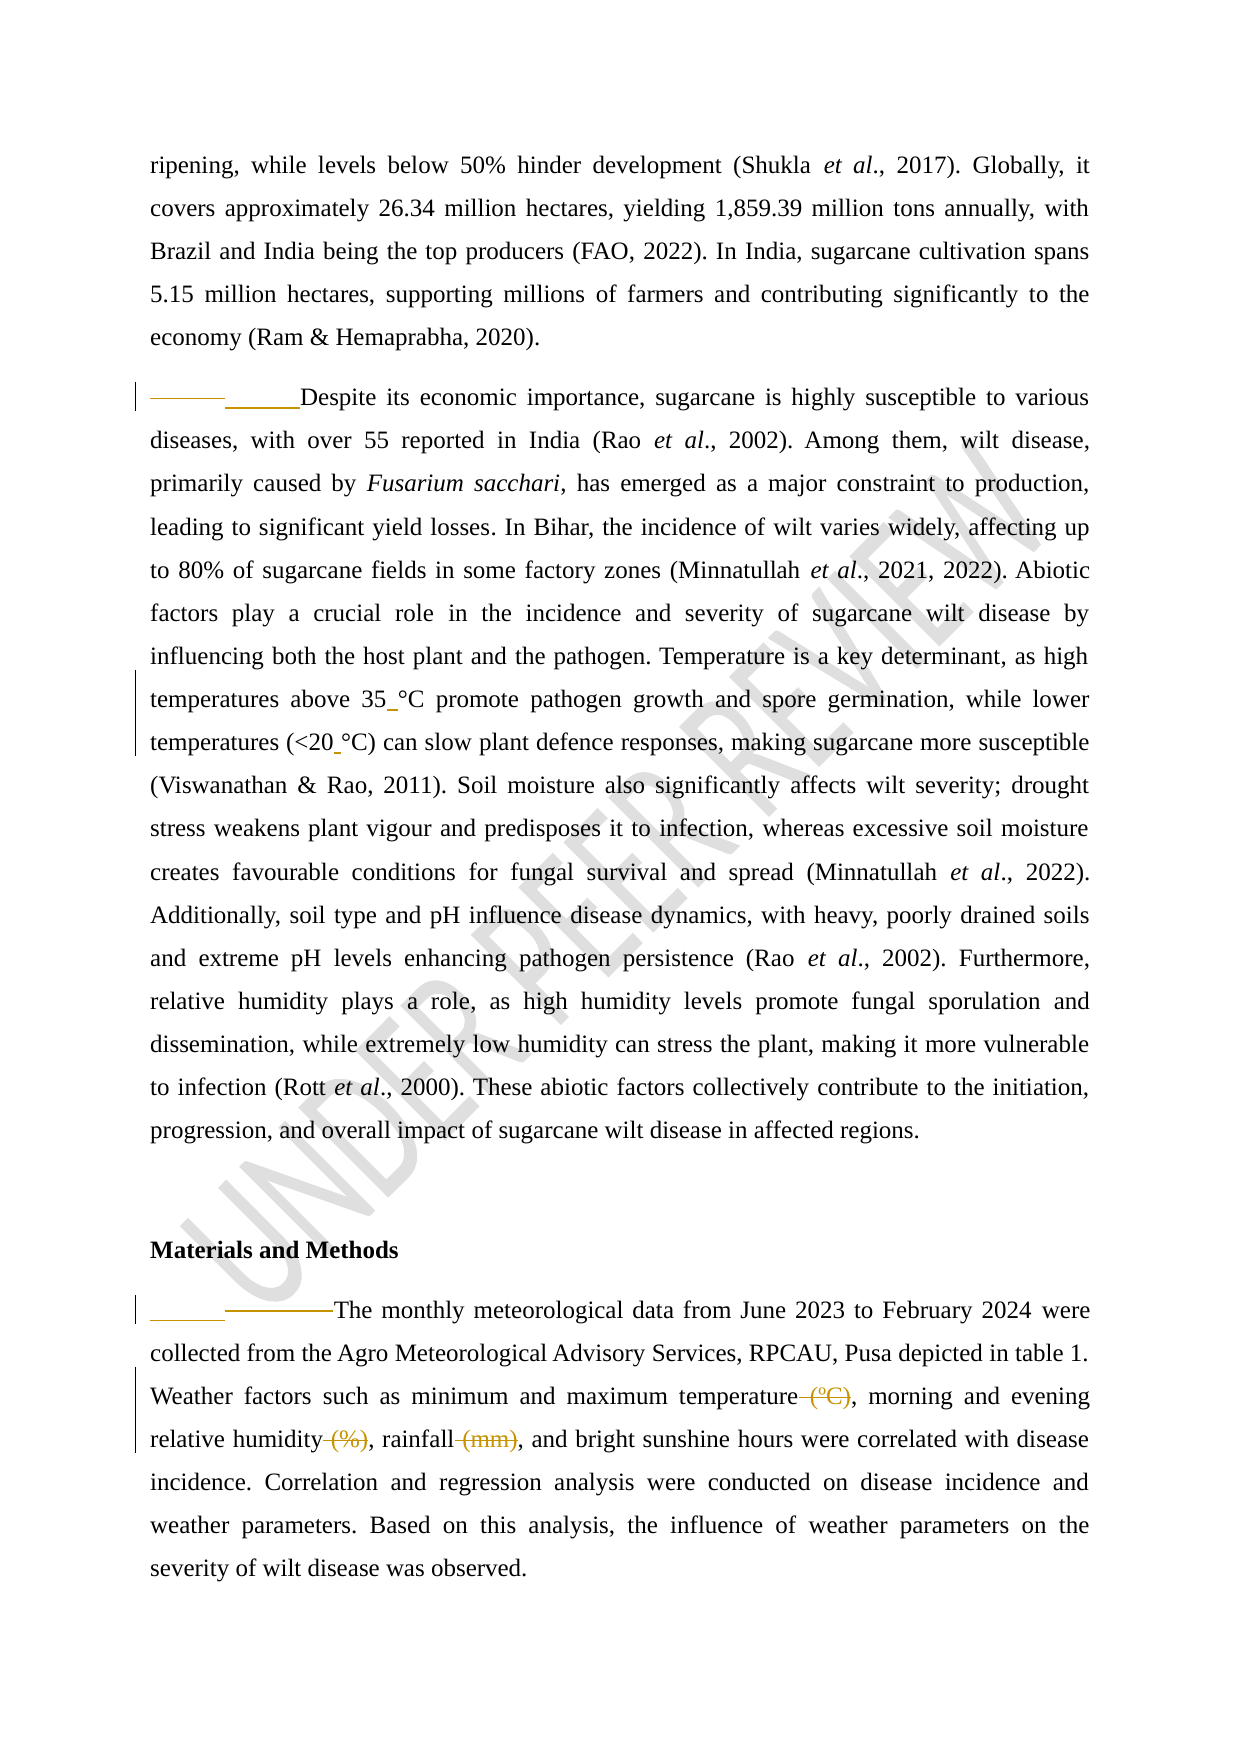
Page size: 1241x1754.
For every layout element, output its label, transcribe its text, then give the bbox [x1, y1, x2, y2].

text Despite its economic importance, sugarcane is highly susceptible to various diseases, with over 55 reported in India (Rao et al., 2002). Among them, wilt disease, primarily caused by Fusarium sacchari, has emerged as a major constraint to production, leading to significant yield losses. In Bihar, the incidence of wilt varies widely, affecting up to 80% of sugarcane fields in some factory zones (Minnatullah et al., 2021, 2022). Abiotic factors play a crucial role in the incidence and severity of sugarcane wilt disease by influencing both the host plant and the pathogen. Temperature is a key determinant, as high temperatures above 35°C promote pathogen growth and spore germination, while lower temperatures (<20°C) can slow plant defence responses, making sugarcane more susceptible (Viswanathan & Rao, 2011). Soil moisture also significantly affects wilt severity; drought stress weakens plant vigour and predisposes it to infection, whereas excessive soil moisture creates favourable conditions for fungal survival and spread (Minnatullah et al., 2022). Additionally, soil type and pH influence disease dynamics, with heavy, poorly drained soils and extreme pH levels enhancing pathogen persistence (Rao et al., 2002). Furthermore, relative humidity plays a role, as high humidity levels promote fungal sporulation and dissemination, while extremely low humidity can stress the plant, making it more vulnerable to infection (Rott et al., 2000). These abiotic factors collectively contribute to the initiation, progression, and overall impact of sugarcane wilt disease in affected regions. [150, 382, 1090, 1144]
text Materials and Methods [150, 1235, 1090, 1264]
text The monthly meteorological data from June 2023 to February 2024 were collected from the Agro Meteorological Advisory Services, RPCAU, Pusa depicted in table 1. Weather factors such as minimum and maximum temperature, morning and evening relative humidity, rainfall, and bright sunshine hours were correlated with disease incidence. Correlation and regression analysis were conducted on disease incidence and weather parameters. Based on this analysis, the influence of weather parameters on the severity of wilt disease was observed. [150, 1295, 1090, 1582]
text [150, 150, 1090, 351]
